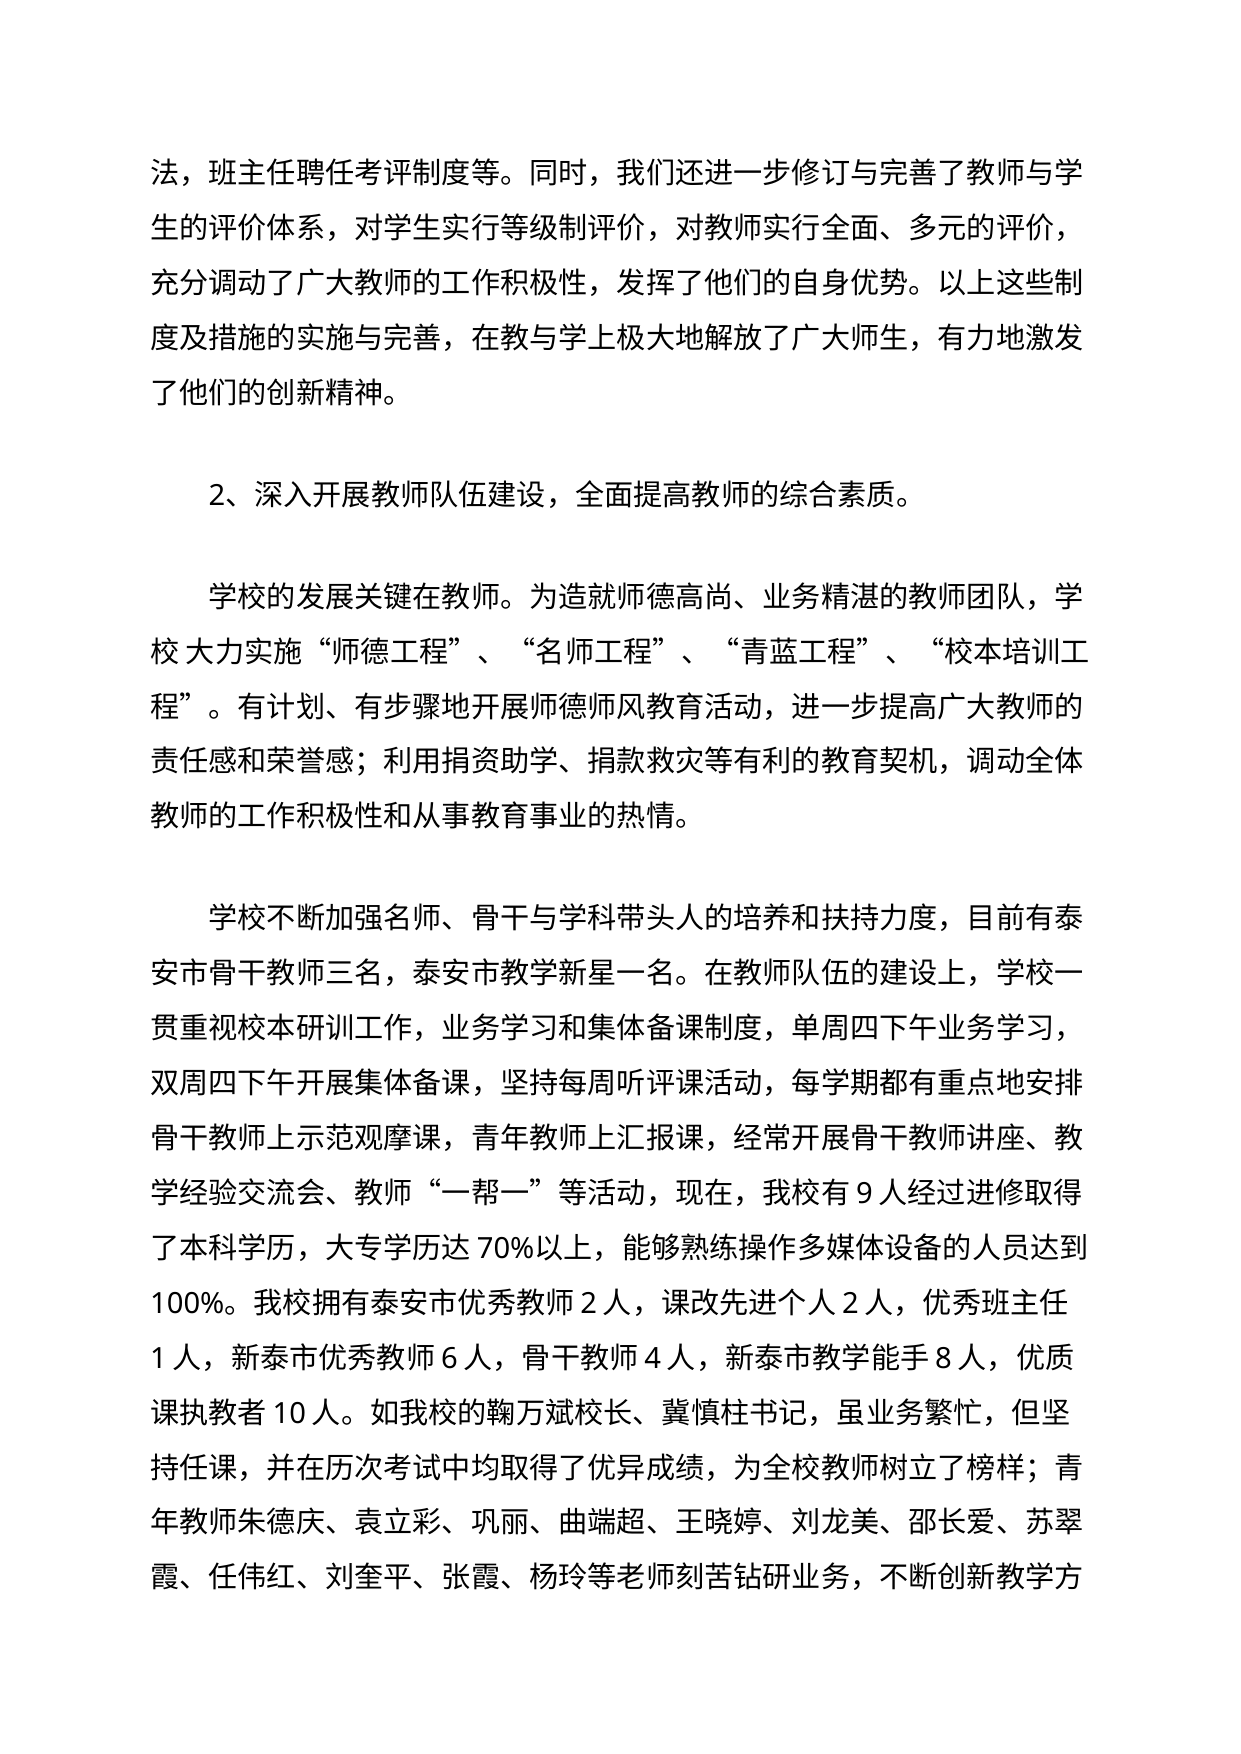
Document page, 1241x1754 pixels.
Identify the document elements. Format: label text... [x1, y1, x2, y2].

text 学校的发展关键在教师。为造就师德高尚、业务精湛的教师团队，学校 大力实施“师德工程”、“名师工程”、“青蓝工程”、“校本培训工程”。有计划、有步骤地开展师德师风教育活动，进一步提高广大教师的责任感和荣誉感；利用捐资助学、捐款救灾等有利的教育契机，调动全体教师的工作积极性和从事教育事业的热情。 [150, 573, 1090, 835]
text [150, 150, 1090, 412]
text 2、深入开展教师队伍建设，全面提高教师的综合素质。 [150, 471, 1090, 514]
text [150, 895, 1090, 1596]
